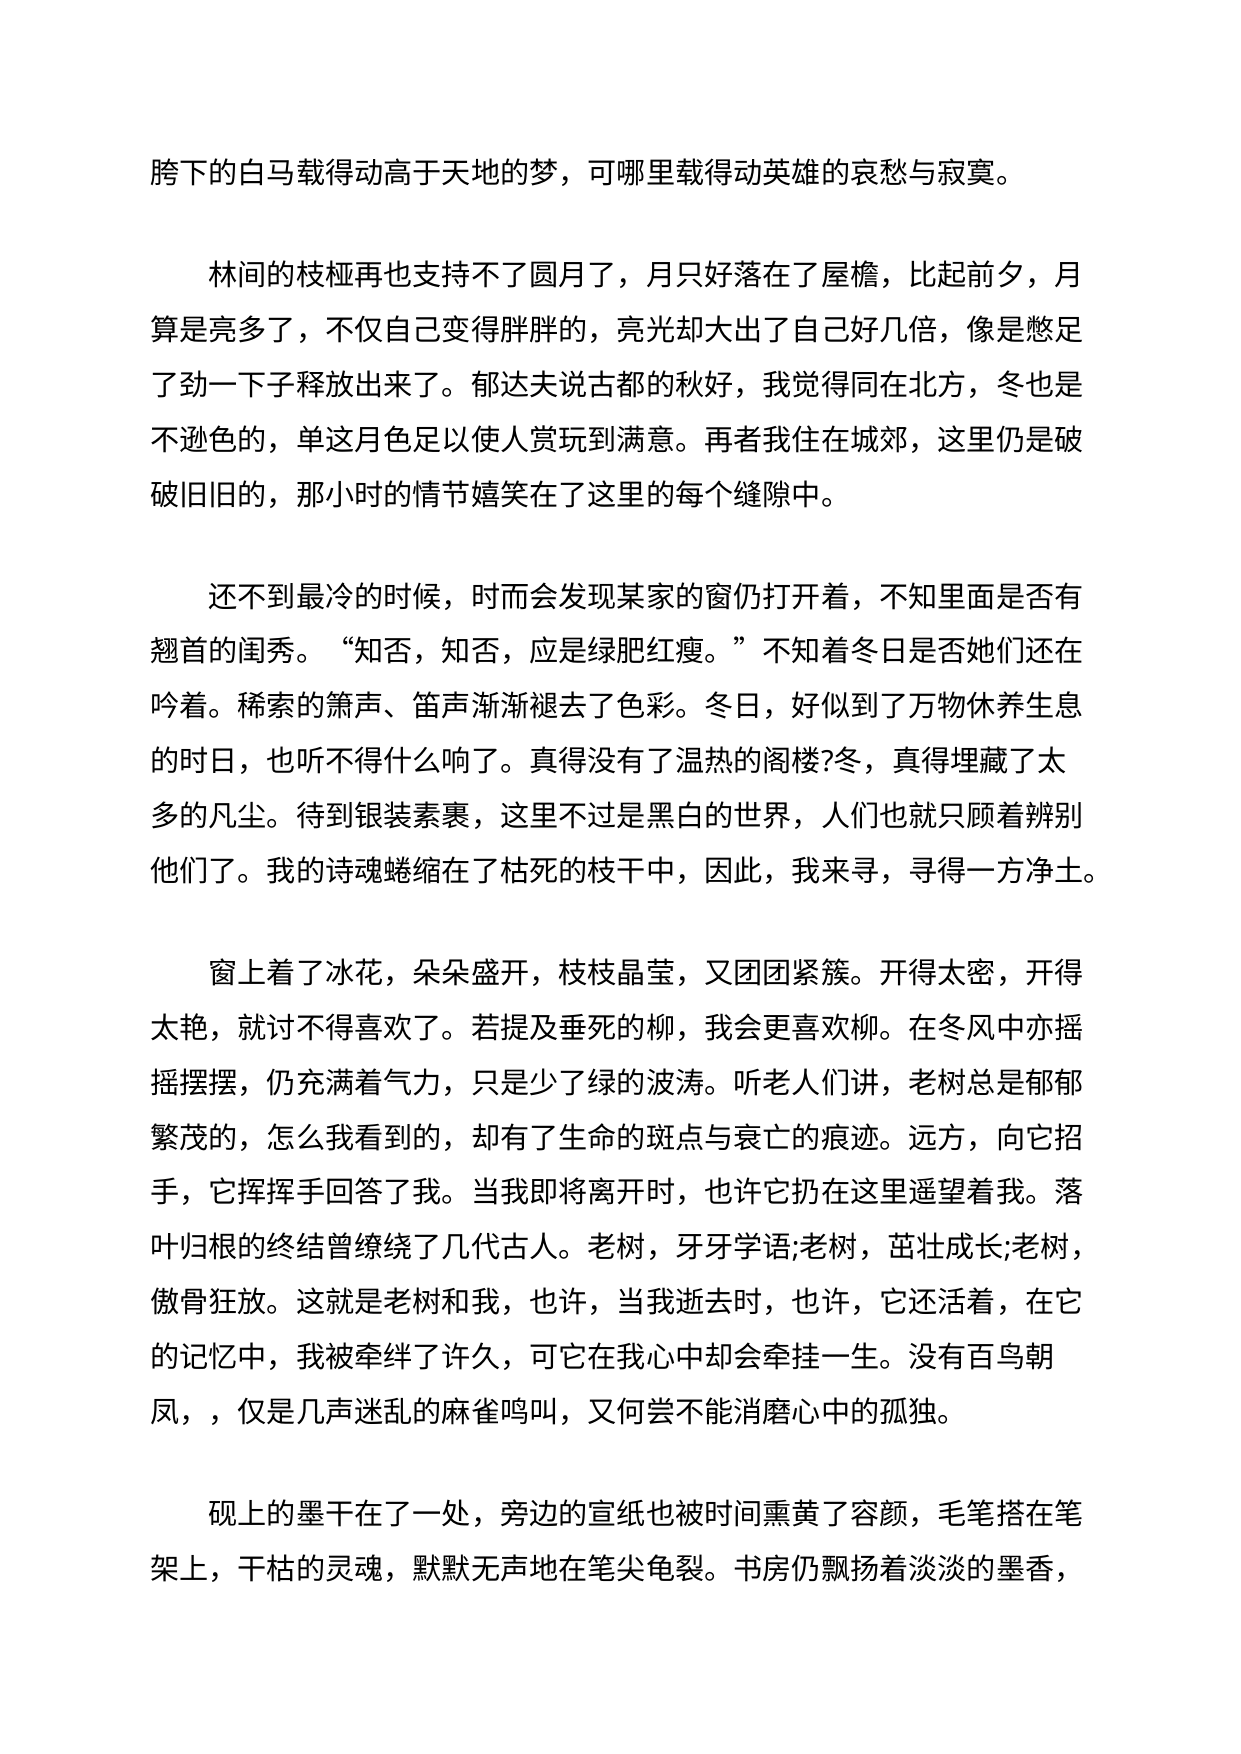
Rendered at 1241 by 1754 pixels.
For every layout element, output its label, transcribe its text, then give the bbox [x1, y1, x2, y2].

text 窗上着了冰花，朵朵盛开，枝枝晶莹，又团团紧簇。开得太密，开得太艳，就讨不得喜欢了。若提及垂死的柳，我会更喜欢柳。在冬风中亦摇摇摆摆，仍充满着气力，只是少了绿的波涛。听老人们讲，老树总是郁郁繁茂的，怎么我看到的，却有了生命的斑点与衰亡的痕迹。远方，向它招手，它挥挥手回答了我。当我即将离开时，也许它扔在这里遥望着我。落叶归根的终结曾缭绕了几代古人。老树，牙牙学语;老树，茁壮成长;老树，傲骨狂放。这就是老树和我，也许，当我逝去时，也许，它还活着，在它的记忆中，我被牵绊了许久，可它在我心中却会牵挂一生。没有百鸟朝凤，，仅是几声迷乱的麻雀鸣叫，又何尝不能消磨心中的孤独。 [150, 949, 1090, 1431]
text 林间的枝桠再也支持不了圆月了，月只好落在了屋檐，比起前夕，月算是亮多了，不仅自己变得胖胖的，亮光却大出了自己好几倍，像是憋足了劲一下子释放出来了。郁达夫说古都的秋好，我觉得同在北方，冬也是不逊色的，单这月色足以使人赏玩到满意。再者我住在城郊，这里仍是破破旧旧的，那小时的情节嬉笑在了这里的每个缝隙中。 [150, 252, 1090, 514]
text 还不到最冷的时候，时而会发现某家的窗仍打开着，不知里面是否有翘首的闺秀。“知否，知否，应是绿肥红瘦。”不知着冬日是否她们还在吟着。稀索的箫声、笛声渐渐褪去了色彩。冬日，好似到了万物休养生息的时日，也听不得什么响了。真得没有了温热的阁楼?冬，真得埋藏了太多的凡尘。待到银装素裹，这里不过是黑白的世界，人们也就只顾着辨别他们了。我的诗魂蜷缩在了枯死的枝干中，因此，我来寻，寻得一方净土。 [150, 573, 1090, 890]
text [150, 1491, 1090, 1588]
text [150, 150, 1090, 192]
